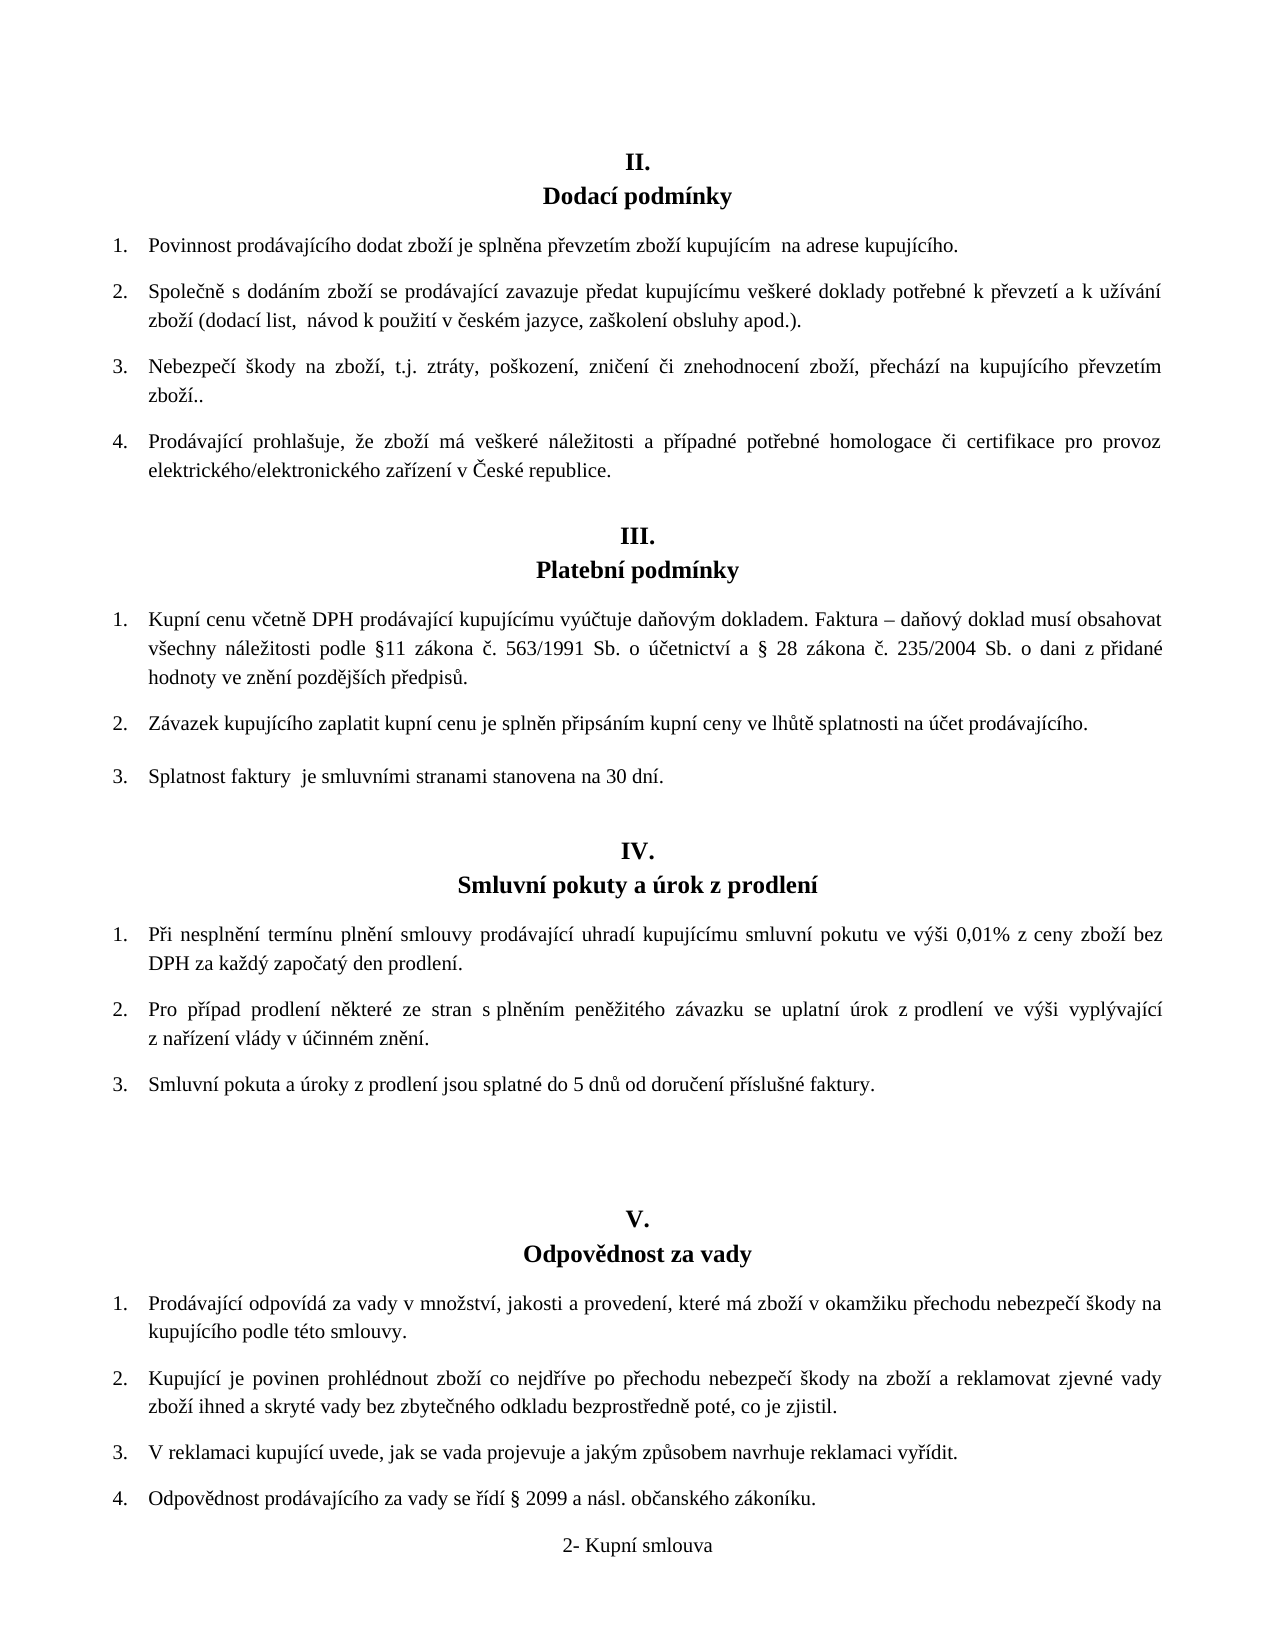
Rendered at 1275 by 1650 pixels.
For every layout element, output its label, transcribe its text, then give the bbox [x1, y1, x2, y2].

text III. [112, 521, 1163, 550]
text 1. Kupní cenu včetně DPH prodávající kupujícímu vyúčtuje daňovým dokladem. Faktura – daňový doklad musí obsahovat všechny náležitosti podle §11 zákona č. 563/1991 Sb. o účetnictví a § 28 zákona č. 235/2004 Sb. o dani z přidané hodnoty ve znění pozdějších předpisů. [112, 607, 1163, 689]
text Dodací podmínky [112, 181, 1163, 210]
text 3. V reklamaci kupující uvede, jak se vada projevuje a jakým způsobem navrhuje reklamaci vyřídit. [112, 1440, 1163, 1464]
text 2. Společně s dodáním zboží se prodávající zavazuje předat kupujícímu veškeré doklady potřebné k převzetí a k užívání zboží (dodací list, návod k použití v českém jazyce, zaškolení obsluhy apod.). [112, 279, 1163, 332]
text 3. Nebezpečí škody na zboží, t.j. ztráty, poškození, zničení či znehodnocení zboží, přechází na kupujícího převzetím zboží.. [112, 354, 1163, 407]
text II. [112, 147, 1163, 176]
text 2. Kupující je povinen prohlédnout zboží co nejdříve po přechodu nebezpečí škody na zboží a reklamovat zjevné vady zboží ihned a skryté vady bez zbytečného odkladu bezprostředně poté, co je zjistil. [112, 1365, 1163, 1418]
text 1. Povinnost prodávajícího dodat zboží je splněna převzetím zboží kupujícím na adrese kupujícího. [112, 233, 1163, 257]
text 2. Pro případ prodlení některé ze stran s plněním peněžitého závazku se uplatní úrok z prodlení ve výši vyplývající z nařízení vlády v účinném znění. [112, 997, 1163, 1050]
text 1. Při nesplnění termínu plnění smlouvy prodávající uhradí kupujícímu smluvní pokutu ve výši 0,01% z ceny zboží bez DPH za každý započatý den prodlení. [112, 922, 1163, 975]
text 1. Prodávající odpovídá za vady v množství, jakosti a provedení, které má zboží v okamžiku přechodu nebezpečí škody na kupujícího podle této smlouvy. [112, 1291, 1163, 1343]
text IV. [112, 836, 1163, 865]
text 2. Závazek kupujícího zaplatit kupní cenu je splněn připsáním kupní ceny ve lhůtě splatnosti na účet prodávajícího. [112, 711, 1163, 735]
text Odpovědnost za vady [112, 1239, 1163, 1268]
text 4. Prodávající prohlašuje, že zboží má veškeré náležitosti a případné potřebné homologace či certifikace pro provoz elektrického/elektronického zařízení v České republice. [112, 429, 1163, 482]
text Smluvní pokuty a úrok z prodlení [112, 871, 1163, 899]
text Platební podmínky [112, 556, 1163, 584]
text 3. Smluvní pokuta a úroky z prodlení jsou splatné do 5 dnů od doručení příslušné faktury. [112, 1072, 1163, 1096]
text 3. Splatnost faktury je smluvními stranami stanovena na 30 dní. [112, 764, 1163, 788]
text V. [112, 1204, 1163, 1233]
text 4. Odpovědnost prodávajícího za vady se řídí § 2099 a násl. občanského zákoníku. [112, 1486, 1163, 1510]
